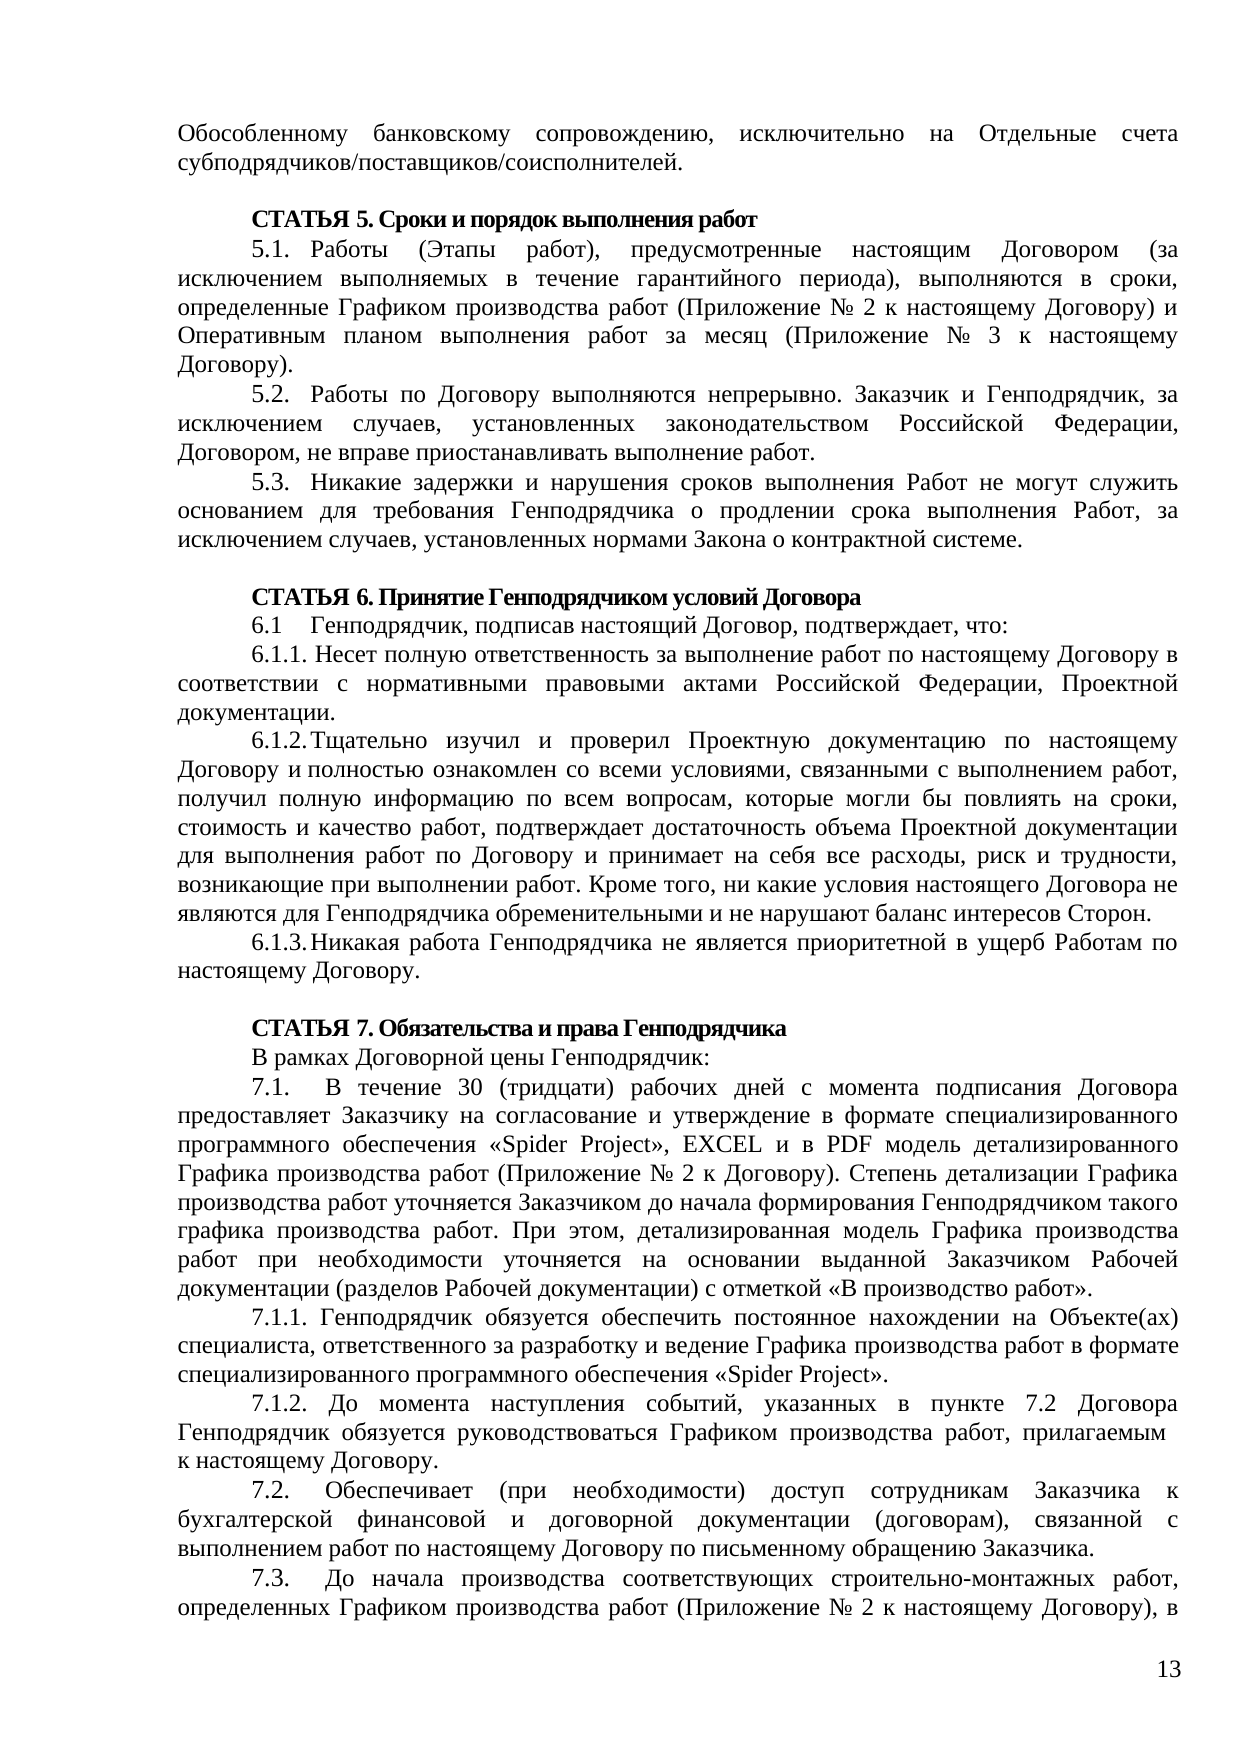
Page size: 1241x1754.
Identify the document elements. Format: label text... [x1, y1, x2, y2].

list Никакая работа Генподрядчика не является приоритетной в ущерб Работам по настоящему Договору. [177, 927, 1179, 984]
text СТАТЬЯ 7. Обязательства и права Генподрядчика [177, 1013, 1181, 1042]
text СТАТЬЯ 5. Сроки и порядок выполнения работ [177, 204, 1181, 233]
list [177, 1562, 1179, 1621]
text 7.1.1. Генподрядчик обязуется обеспечить постоянное нахождении на Объекте(ах) специалиста, ответственного за разработку и ведение Графика производства работ в формате специализированного программного обеспечения «Spider Project». [177, 1302, 1179, 1388]
list Никакие задержки и нарушения сроков выполнения Работ не могут служить основанием для требования Генподрядчика о продлении срока выполнения Работ, за исключением случаев, установленных нормами Закона о контрактной системе. [177, 466, 1179, 553]
list Работы по Договору выполняются непрерывно. Заказчик и Генподрядчик, за исключением случаев, установленных законодательством Российской Федерации, Договором, не вправе приостанавливать выполнение работ. [177, 378, 1179, 466]
list Генподрядчик, подписав настоящий Договор, подтверждает, что: [177, 611, 1179, 639]
text СТАТЬЯ 6. Принятие Генподрядчиком условий Договора [177, 582, 1181, 611]
text 6.1.1. Несет полную ответственность за выполнение работ по настоящему Договору в соответствии с нормативными правовыми актами Российской Федерации, Проектной документации. [177, 639, 1179, 726]
text В рамках Договорной цены Генподрядчик: [177, 1042, 1181, 1071]
list Работы (Этапы работ), предусмотренные настоящим Договором (за исключением выполняемых в течение гарантийного периода), выполняются в сроки, определенные Графиком производства работ (Приложение № 2 к настоящему Договору) и Оперативным планом выполнения работ за месяц (Приложение № 3 к настоящему Договору). [177, 233, 1179, 378]
list Тщательно изучил и проверил Проектную документацию по настоящему Договору и полностью ознакомлен со всеми условиями, связанными с выполнением работ, получил полную информацию по всем вопросам, которые могли бы повлиять на сроки, стоимость и качество работ, подтверждает достаточность объема Проектной документации для выполнения работ по Договору и принимает на себя все расходы, риск и трудности, возникающие при выполнении работ. Кроме того, ни какие условия настоящего Договора не являются для Генподрядчика обременительными и не нарушают баланс интересов Сторон. [177, 726, 1179, 927]
list В течение 30 (тридцати) рабочих дней с момента подписания Договора предоставляет Заказчику на согласование и утверждение в формате специализированного программного обеспечения «Spider Project», EXCEL и в PDF модель детализированного Графика производства работ (Приложение № 2 к Договору). Степень детализации Графика производства работ уточняется Заказчиком до начала формирования Генподрядчиком такого графика производства работ. При этом, детализированная модель Графика производства работ при необходимости уточняется на основании выданной Заказчиком Рабочей документации (разделов Рабочей документации) с отметкой «В производство работ». [177, 1071, 1179, 1302]
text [177, 118, 1179, 176]
text 7.1.2. До момента наступления событий, указанных в пункте 7.2 Договора Генподрядчик обязуется руководствоваться Графиком производства работ, прилагаемым к настоящему Договору. [177, 1388, 1179, 1474]
list Обеспечивает (при необходимости) доступ сотрудникам Заказчика к бухгалтерской финансовой и договорной документации (договорам), связанной с выполнением работ по настоящему Договору по письменному обращению Заказчика. [177, 1474, 1179, 1562]
